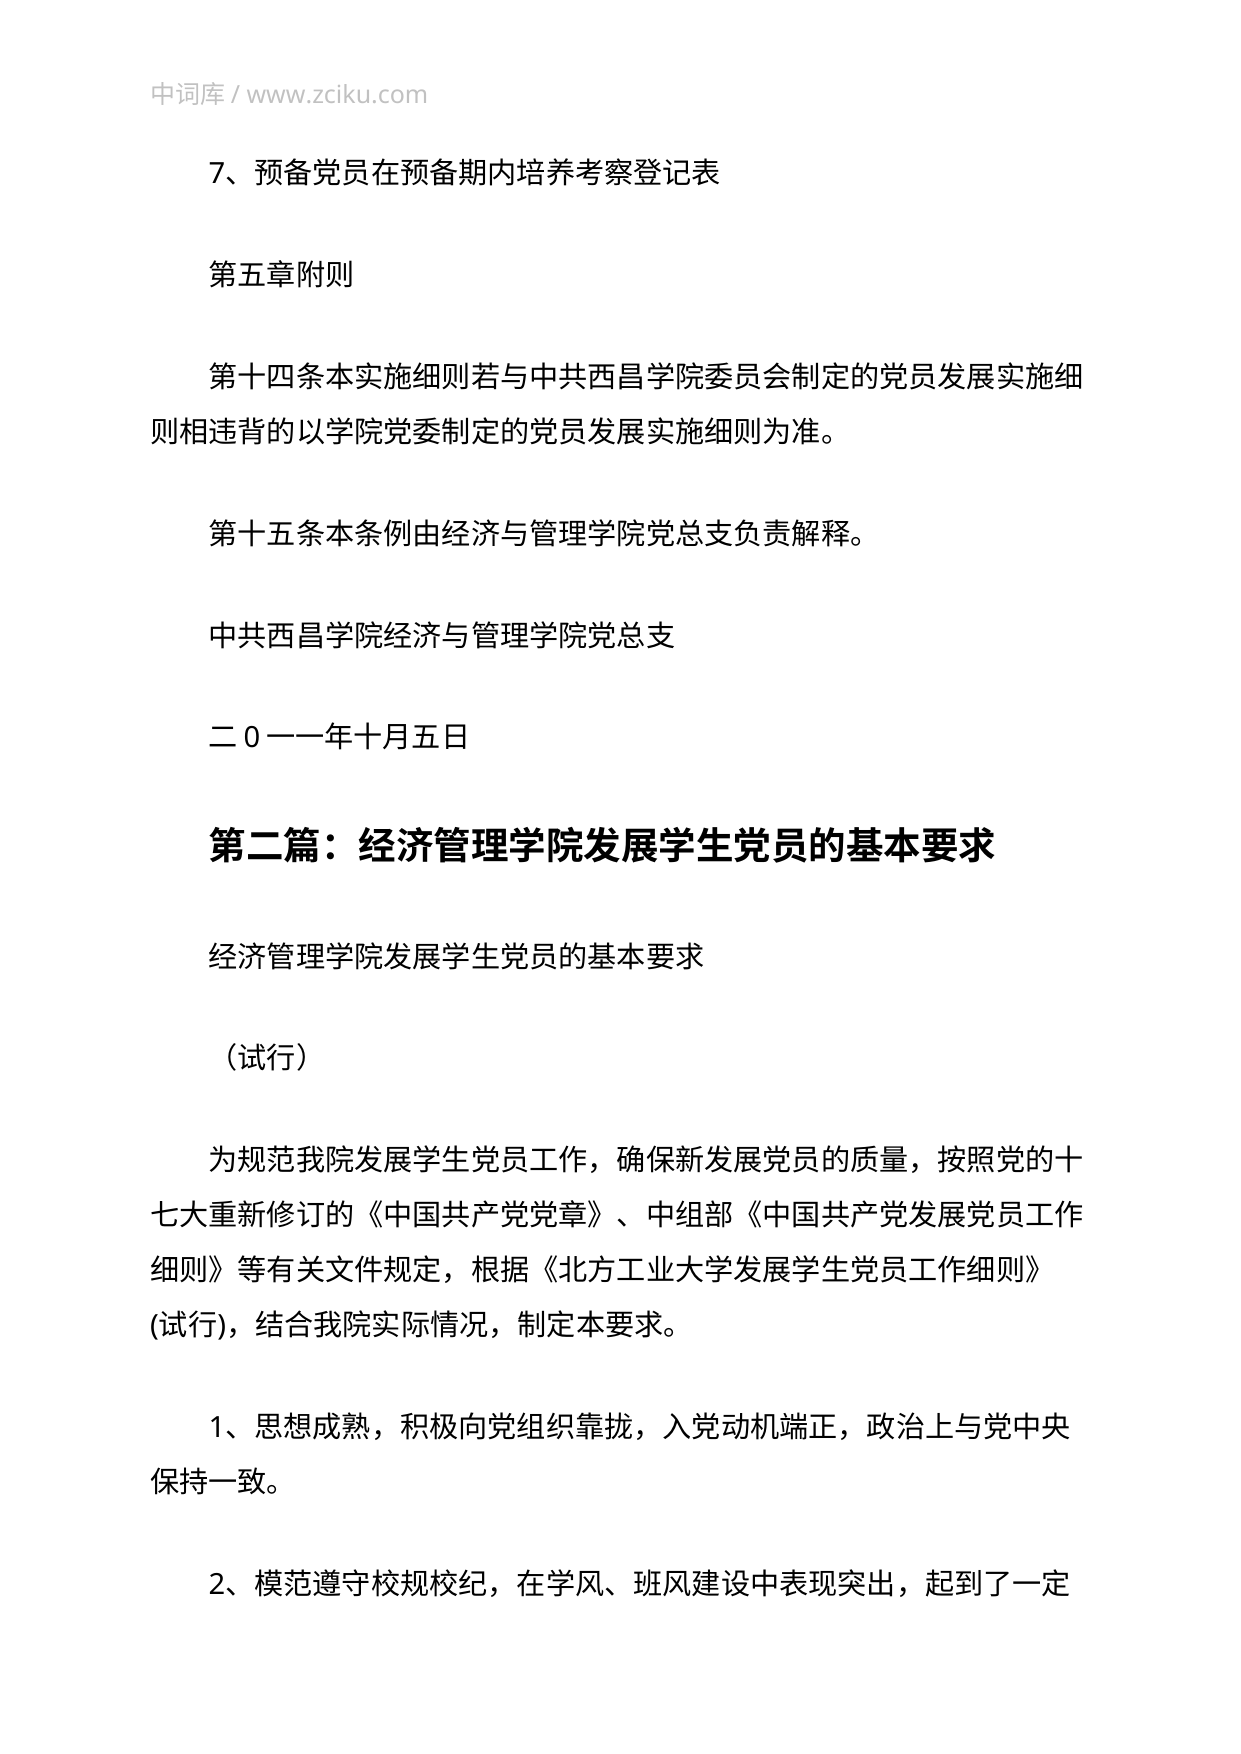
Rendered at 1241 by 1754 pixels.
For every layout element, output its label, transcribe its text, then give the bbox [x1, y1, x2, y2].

text 二0一一年十月五日 [150, 714, 1090, 756]
text 1、思想成熟，积极向党组织靠拢，入党动机端正，政治上与党中央保持一致。 [150, 1403, 1090, 1501]
text 第十五条本条例由经济与管理学院党总支负责解释。 [150, 510, 1090, 553]
text 中共西昌学院经济与管理学院党总支 [150, 612, 1090, 654]
text 第二篇：经济管理学院发展学生党员的基本要求 [150, 816, 1090, 870]
text （试行） [150, 1035, 1090, 1077]
text 经济管理学院发展学生党员的基本要求 [150, 933, 1090, 976]
text 第十四条本实施细则若与中共西昌学院委员会制定的党员发展实施细则相违背的以学院党委制定的党员发展实施细则为准。 [150, 354, 1090, 451]
text 第五章附则 [150, 252, 1090, 294]
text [150, 1560, 1090, 1603]
text 为规范我院发展学生党员工作，确保新发展党员的质量，按照党的十七大重新修订的《中国共产党党章》、中组部《中国共产党发展党员工作细则》等有关文件规定，根据《北方工业大学发展学生党员工作细则》(试行)，结合我院实际情况，制定本要求。 [150, 1137, 1090, 1344]
text 7、预备党员在预备期内培养考察登记表 [150, 150, 1090, 192]
